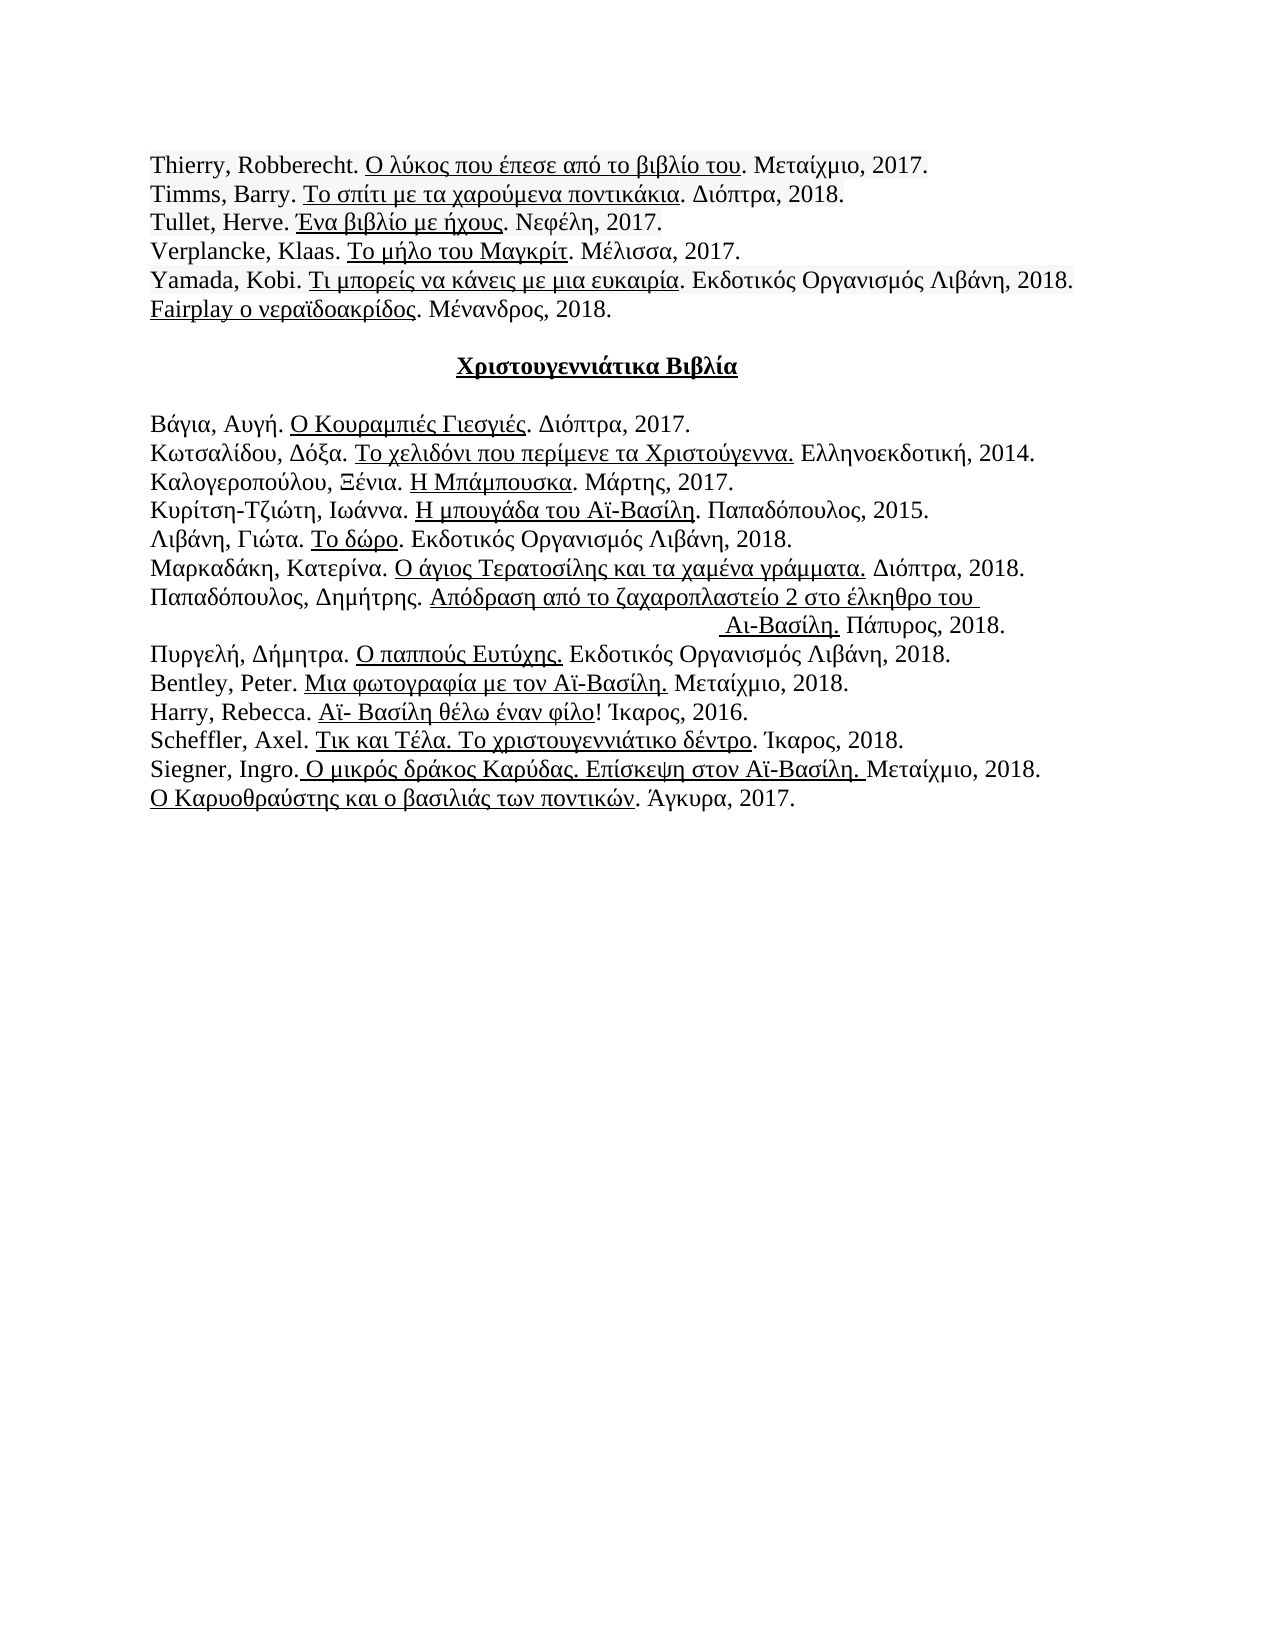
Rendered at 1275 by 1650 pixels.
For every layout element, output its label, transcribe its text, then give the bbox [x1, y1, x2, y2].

text Βάγια, Αυγή. Ο Κουραμπιές Γιεσγιές. Διόπτρα, 2017. Κωτσαλίδου, Δόξα. Το χελιδόνι που περίμενε τα Χριστούγεννα. Ελληνοεκδοτική, 2014. Καλογεροπούλου, Ξένια. Η Μπάμπουσκα. Μάρτης, 2017. Κυρίτση-Τζιώτη, Ιωάννα. Η μπουγάδα του Αϊ-Βασίλη. Παπαδόπουλος, 2015. Λιβάνη, Γιώτα. Το δώρο. Εκδοτικός Οργανισμός Λιβάνη, 2018. Μαρκαδάκη, Κατερίνα. Ο άγιος Τερατοσίλης και τα χαμένα γράμματα. Διόπτρα, 2018. Παπαδόπουλος, Δημήτρης. Απόδραση από το ζαχαροπλαστείο 2 στο έλκηθρο του Αι-Βασίλη. Πάπυρος, 2018. Πυργελή, Δήμητρα. Ο παππούς Ευτύχης. Εκδοτικός Οργανισμός Λιβάνη, 2018. Bentley, Peter. Μια φωτογραφία με τον Αϊ-Βασίλη. Μεταίχμιο, 2018. Harry, Rebecca. Αϊ- Βασίλη θέλω έναν φίλο! Ίκαρος, 2016. Scheffler, Axel. Τικ και Τέλα. Το χριστουγεννιάτικο δέντρο. Ίκαρος, 2018. Siegner, Ingro. Ο μικρός δράκος Καρύδας. Επίσκεψη στον Αϊ-Βασίλη. Μεταίχμιο, 2018. Ο Καρυοθραύστης και ο βασιλιάς των ποντικών. Άγκυρα, 2017. [150, 409, 1125, 812]
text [150, 150, 1125, 380]
